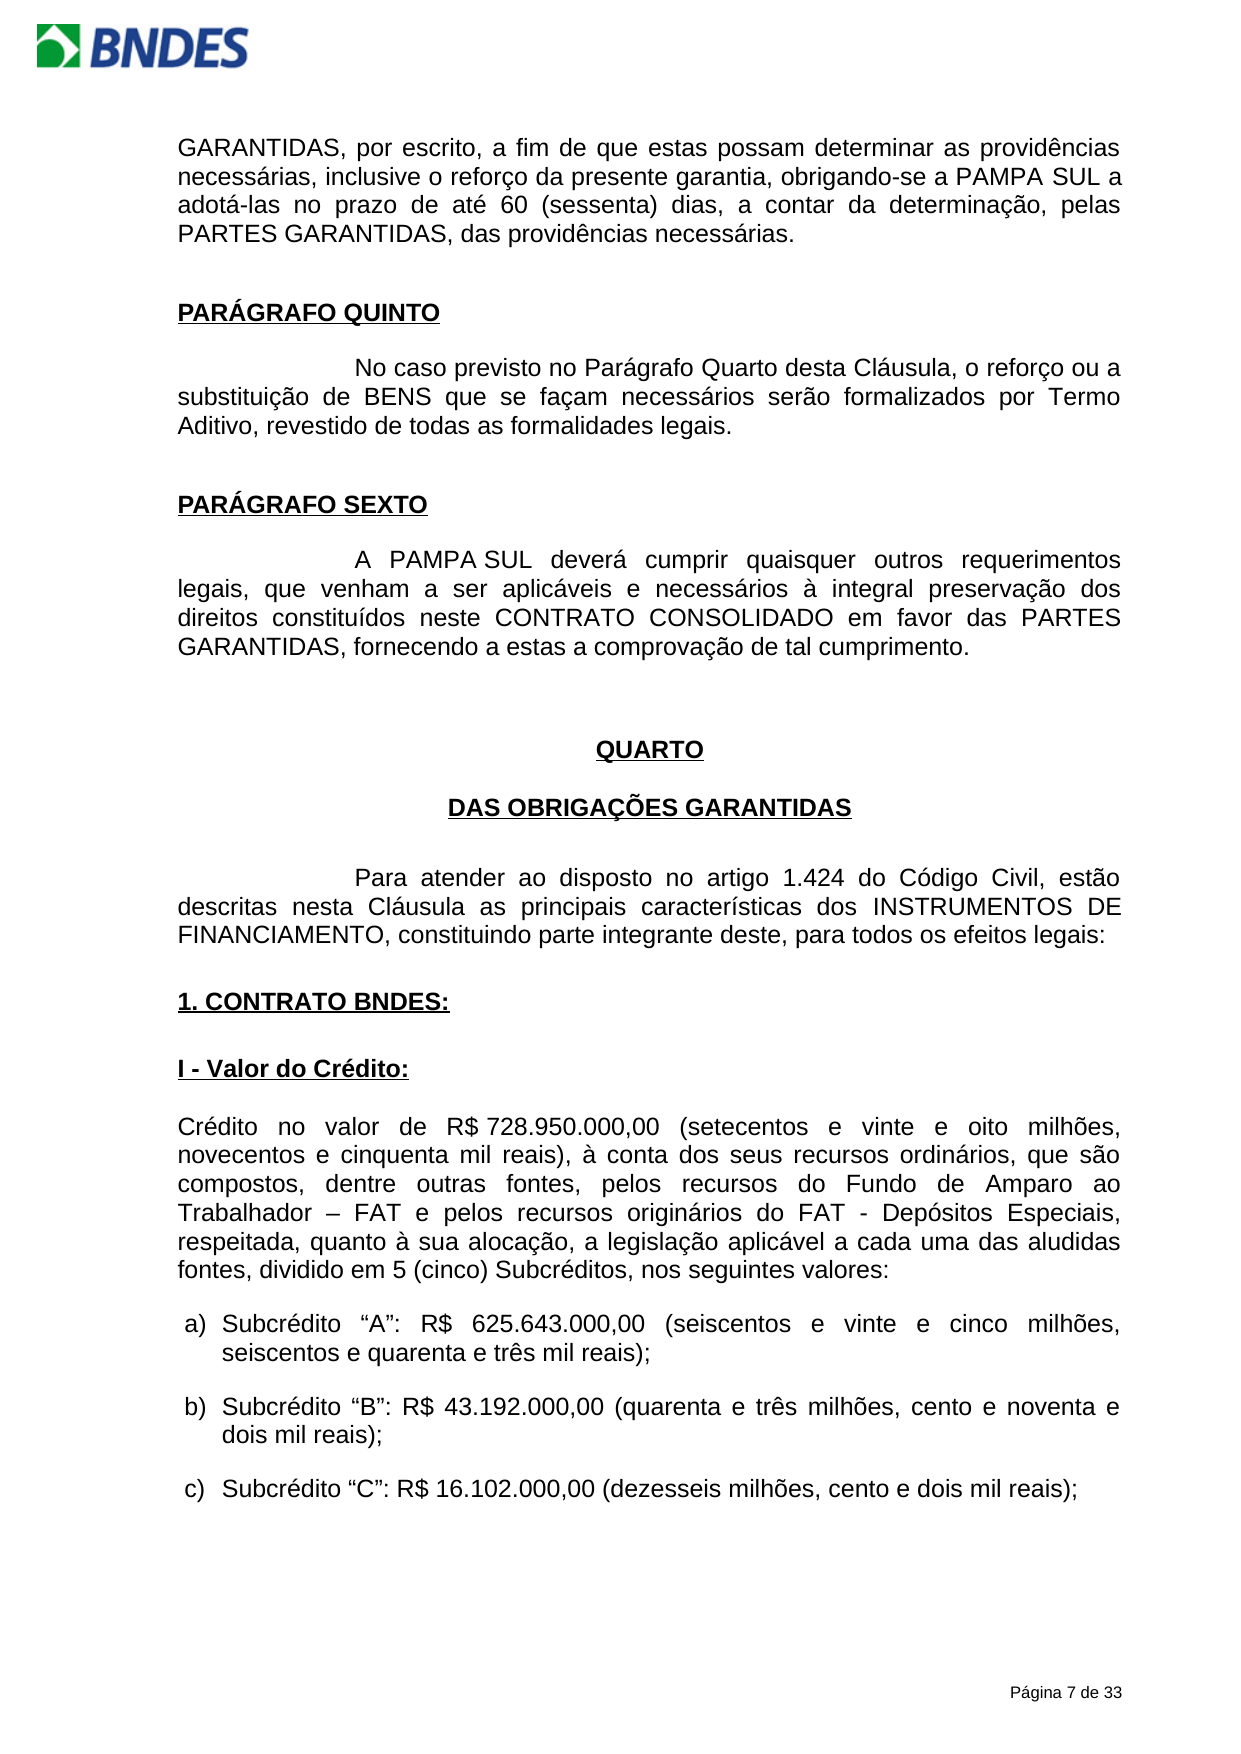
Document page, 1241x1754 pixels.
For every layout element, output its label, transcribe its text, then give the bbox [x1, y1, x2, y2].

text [177, 133, 1122, 248]
text Crédito no valor de R$ 728.950.000,00 (setecentos e vinte e oito milhões, novecentos e cinquenta mil reais), à conta dos seus recursos ordinários, que são compostos, dentre outras fontes, pelos recursos do Fundo de Amparo ao Trabalhador – FAT e pelos recursos originários do FAT - Depósitos Especiais, respeitada, quanto à sua alocação, a legislação aplicável a cada uma das aludidas fontes, dividido em 5 (cinco) Subcréditos, nos seguintes valores: [177, 1112, 1122, 1284]
list Subcrédito “B”: R$ 43.192.000,00 (quarenta e três milhões, cento e noventa e dois mil reais); [184, 1392, 1122, 1449]
text A PAMPA SUL deverá cumprir quaisquer outros requerimentos legais, que venham a ser aplicáveis e necessários à integral preservação dos direitos constituídos neste CONTRATO CONSOLIDADO em favor das PARTES GARANTIDAS, fornecendo a estas a comprovação de tal cumprimento. [177, 545, 1122, 660]
text 1. CONTRATO BNDES: [177, 987, 1122, 1015]
subtitle PARÁGRAFO SEXTO [177, 490, 1122, 518]
list Subcrédito “A”: R$ 625.643.000,00 (seiscentos e vinte e cinco milhões, seiscentos e quarenta e três mil reais); [184, 1309, 1122, 1367]
list Subcrédito “C”: R$ 16.102.000,00 (dezesseis milhões, cento e dois mil reais); [184, 1474, 1122, 1503]
text Para atender ao disposto no artigo 1.424 do Código Civil, estão descritas nesta Cláusula as principais características dos INSTRUMENTOS DE FINANCIAMENTO, constituindo parte integrante deste, para todos os efeitos legais: [177, 863, 1122, 949]
text No caso previsto no Parágrafo Quarto desta Cláusula, o reforço ou a substituição de BENS que se façam necessários serão formalizados por Termo Aditivo, revestido de todas as formalidades legais. [177, 353, 1122, 440]
subtitle QUARTO DAS OBRIGAÇÕES GARANTIDAS [177, 735, 1122, 822]
subtitle PARÁGRAFO QUINTO [177, 298, 1122, 327]
picture [37, 24, 250, 70]
text I - Valor do Crédito: [177, 1054, 1122, 1083]
